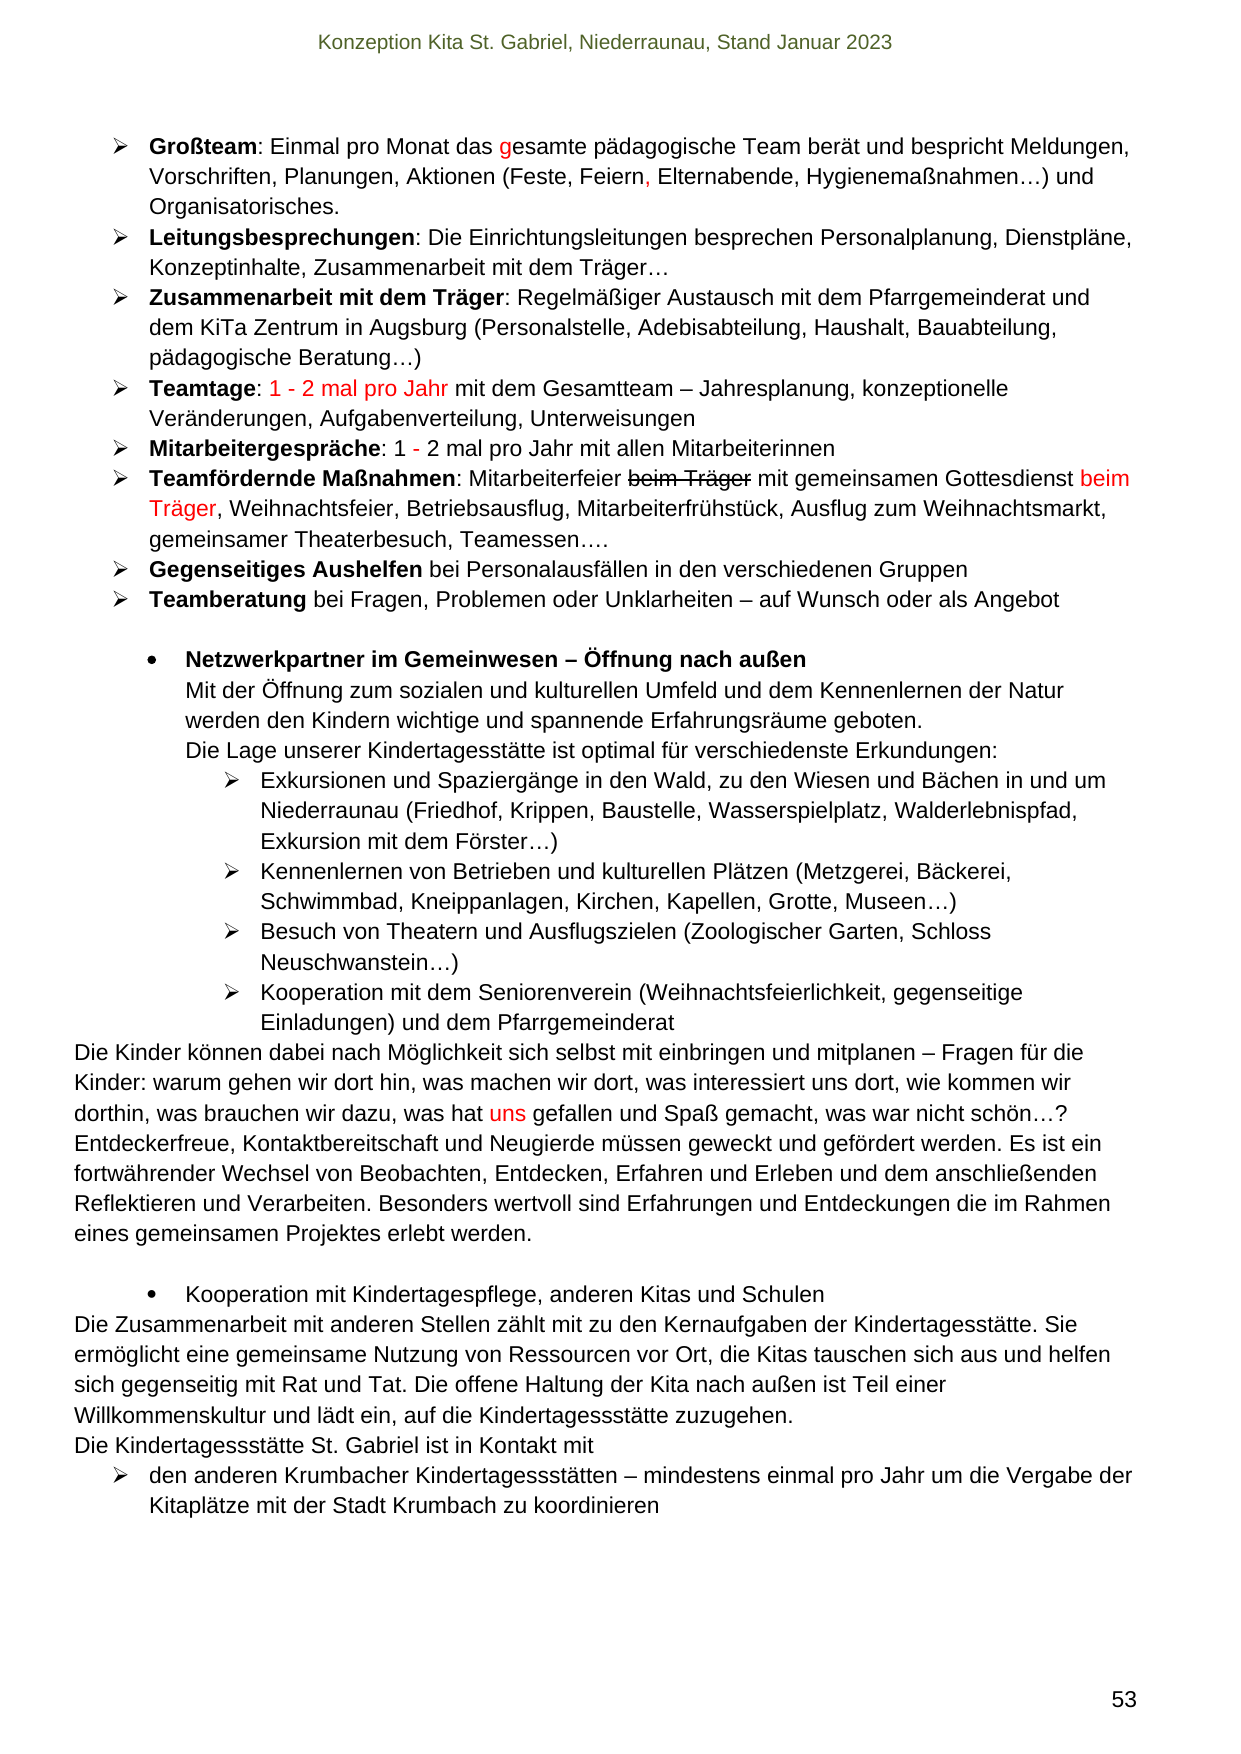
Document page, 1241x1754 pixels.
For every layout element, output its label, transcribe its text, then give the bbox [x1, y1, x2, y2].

list den anderen Krumbacher Kindertagessstätten – mindestens einmal pro Jahr um die Vergabe der Kitaplätze mit der Stadt Krumbach zu koordinieren [111, 1462, 1137, 1519]
text Die Zusammenarbeit mit anderen Stellen zählt mit zu den Kernaufgaben der Kindertagesstätte. Sie ermöglicht eine gemeinsame Nutzung von Ressourcen vor Ort, die Kitas tauschen sich aus und helfen sich gegenseitig mit Rat und Tat. Die offene Haltung der Kita nach außen ist Teil einer Willkommenskultur und lädt ein, auf die Kindertagessstätte zuzugehen. [74, 1311, 1137, 1428]
list Teamberatung bei Fragen, Problemen oder Unklarheiten – auf Wunsch oder als Angebot [111, 586, 1137, 612]
list Netzwerkpartner im Gemeinwesen – Öffnung nach außen [148, 646, 1137, 673]
list Teamtage: 1 - 2 mal pro Jahr mit dem Gesamtteam – Jahresplanung, konzeptionelle Veränderungen, Aufgabenverteilung, Unterweisungen [111, 374, 1137, 431]
list Die Lage unserer Kindertagesstätte ist optimal für verschiedenste Erkundungen: [185, 737, 1137, 763]
list Besuch von Theatern und Ausflugszielen (Zoologischer Garten, Schloss Neuschwanstein…) [223, 918, 1137, 975]
list Zusammenarbeit mit dem Träger: Regelmäßiger Austausch mit dem Pfarrgemeinderat und dem KiTa Zentrum in Augsburg (Personalstelle, Adebisabteilung, Haushalt, Bauabteilung, pädagogische Beratung…) [111, 284, 1137, 371]
list Kooperation mit dem Seniorenverein (Weihnachtsfeierlichkeit, gegenseitige Einladungen) und dem Pfarrgemeinderat [223, 979, 1137, 1035]
list Kennenlernen von Betrieben und kulturellen Plätzen (Metzgerei, Bäckerei, Schwimmbad, Kneippanlagen, Kirchen, Kapellen, Grotte, Museen…) [223, 858, 1137, 914]
list Großteam: Einmal pro Monat das gesamte pädagogische Team berät und bespricht Meldungen, Vorschriften, Planungen, Aktionen (Feste, Feiern, Elternabende, Hygienemaßnahmen…) und Organisatorisches. [111, 133, 1137, 220]
text Die Kindertagessstätte St. Gabriel ist in Kontakt mit [74, 1432, 1137, 1458]
list Mitarbeitergespräche: 1 - 2 mal pro Jahr mit allen Mitarbeiterinnen [111, 435, 1137, 461]
list Gegenseitiges Aushelfen bei Personalausfällen in den verschiedenen Gruppen [111, 556, 1137, 582]
text Die Kinder können dabei nach Möglichkeit sich selbst mit einbringen und mitplanen – Fragen für die Kinder: warum gehen wir dort hin, was machen wir dort, was interessiert uns dort, wie kommen wir dorthin, was brauchen wir dazu, was hat uns gefallen und Spaß gemacht, was war nicht schön…? [74, 1039, 1137, 1126]
list Exkursionen und Spaziergänge in den Wald, zu den Wiesen und Bächen in und um Niederraunau (Friedhof, Krippen, Baustelle, Wasserspielplatz, Walderlebnispfad, Exkursion mit dem Förster…) [223, 767, 1137, 854]
list Mit der Öffnung zum sozialen und kulturellen Umfeld und dem Kennenlernen der Natur werden den Kindern wichtige und spannende Erfahrungsräume geboten. [185, 677, 1137, 733]
list Teamfördernde Maßnahmen: Mitarbeiterfeier beim Träger mit gemeinsamen Gottesdienst beim Träger, Weihnachtsfeier, Betriebsausflug, Mitarbeiterfrühstück, Ausflug zum Weihnachtsmarkt, gemeinsamer Theaterbesuch, Teamessen…. [111, 465, 1137, 552]
list Kooperation mit Kindertagespflege, anderen Kitas und Schulen [148, 1281, 1137, 1307]
text Entdeckerfreue, Kontaktbereitschaft und Neugierde müssen geweckt und gefördert werden. Es ist ein fortwährender Wechsel von Beobachten, Entdecken, Erfahren und Erleben und dem anschließenden Reflektieren und Verarbeiten. Besonders wertvoll sind Erfahrungen und Entdeckungen die im Rahmen eines gemeinsamen Projektes erlebt werden. [74, 1130, 1137, 1247]
list Leitungsbesprechungen: Die Einrichtungsleitungen besprechen Personalplanung, Dienstpläne, Konzeptinhalte, Zusammenarbeit mit dem Träger… [111, 223, 1137, 280]
